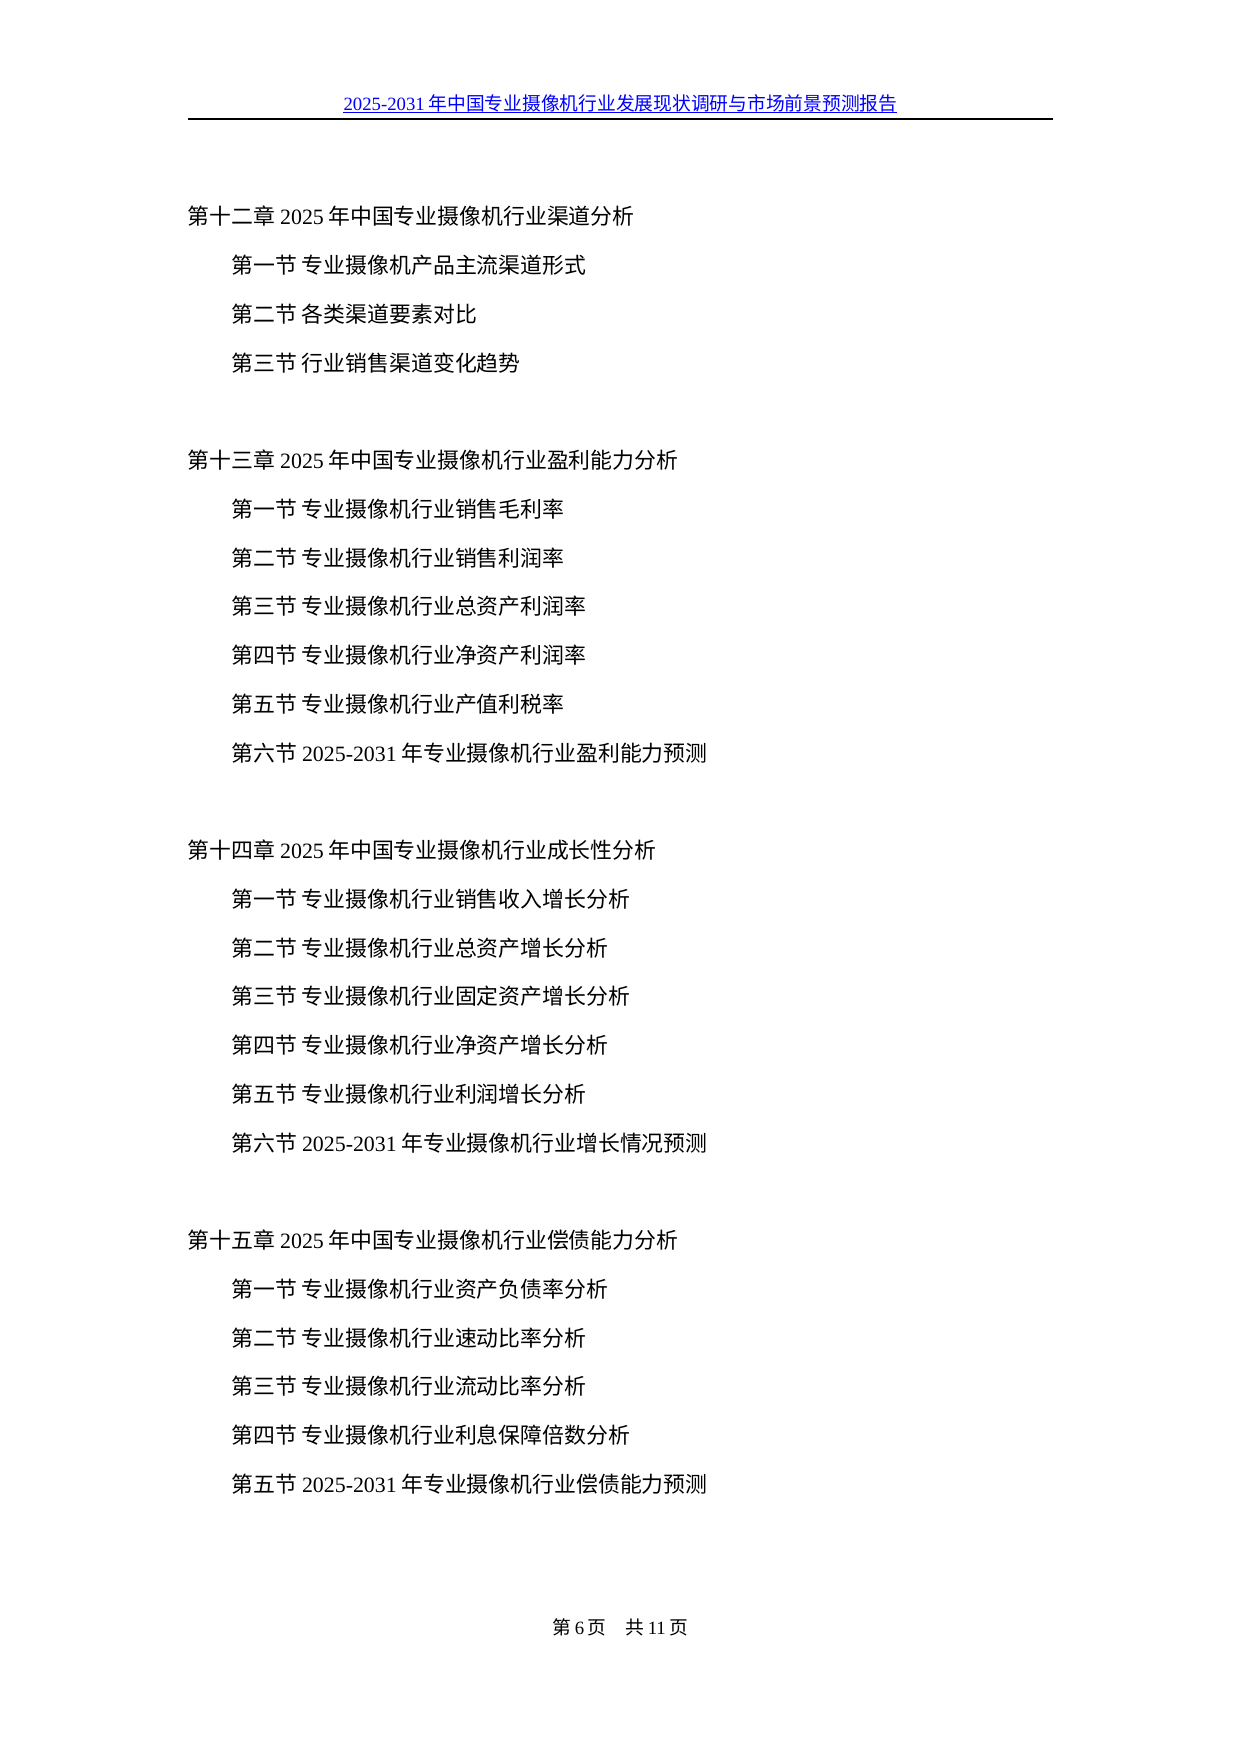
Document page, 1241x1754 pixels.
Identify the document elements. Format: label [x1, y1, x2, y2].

text [187, 150, 1053, 1499]
